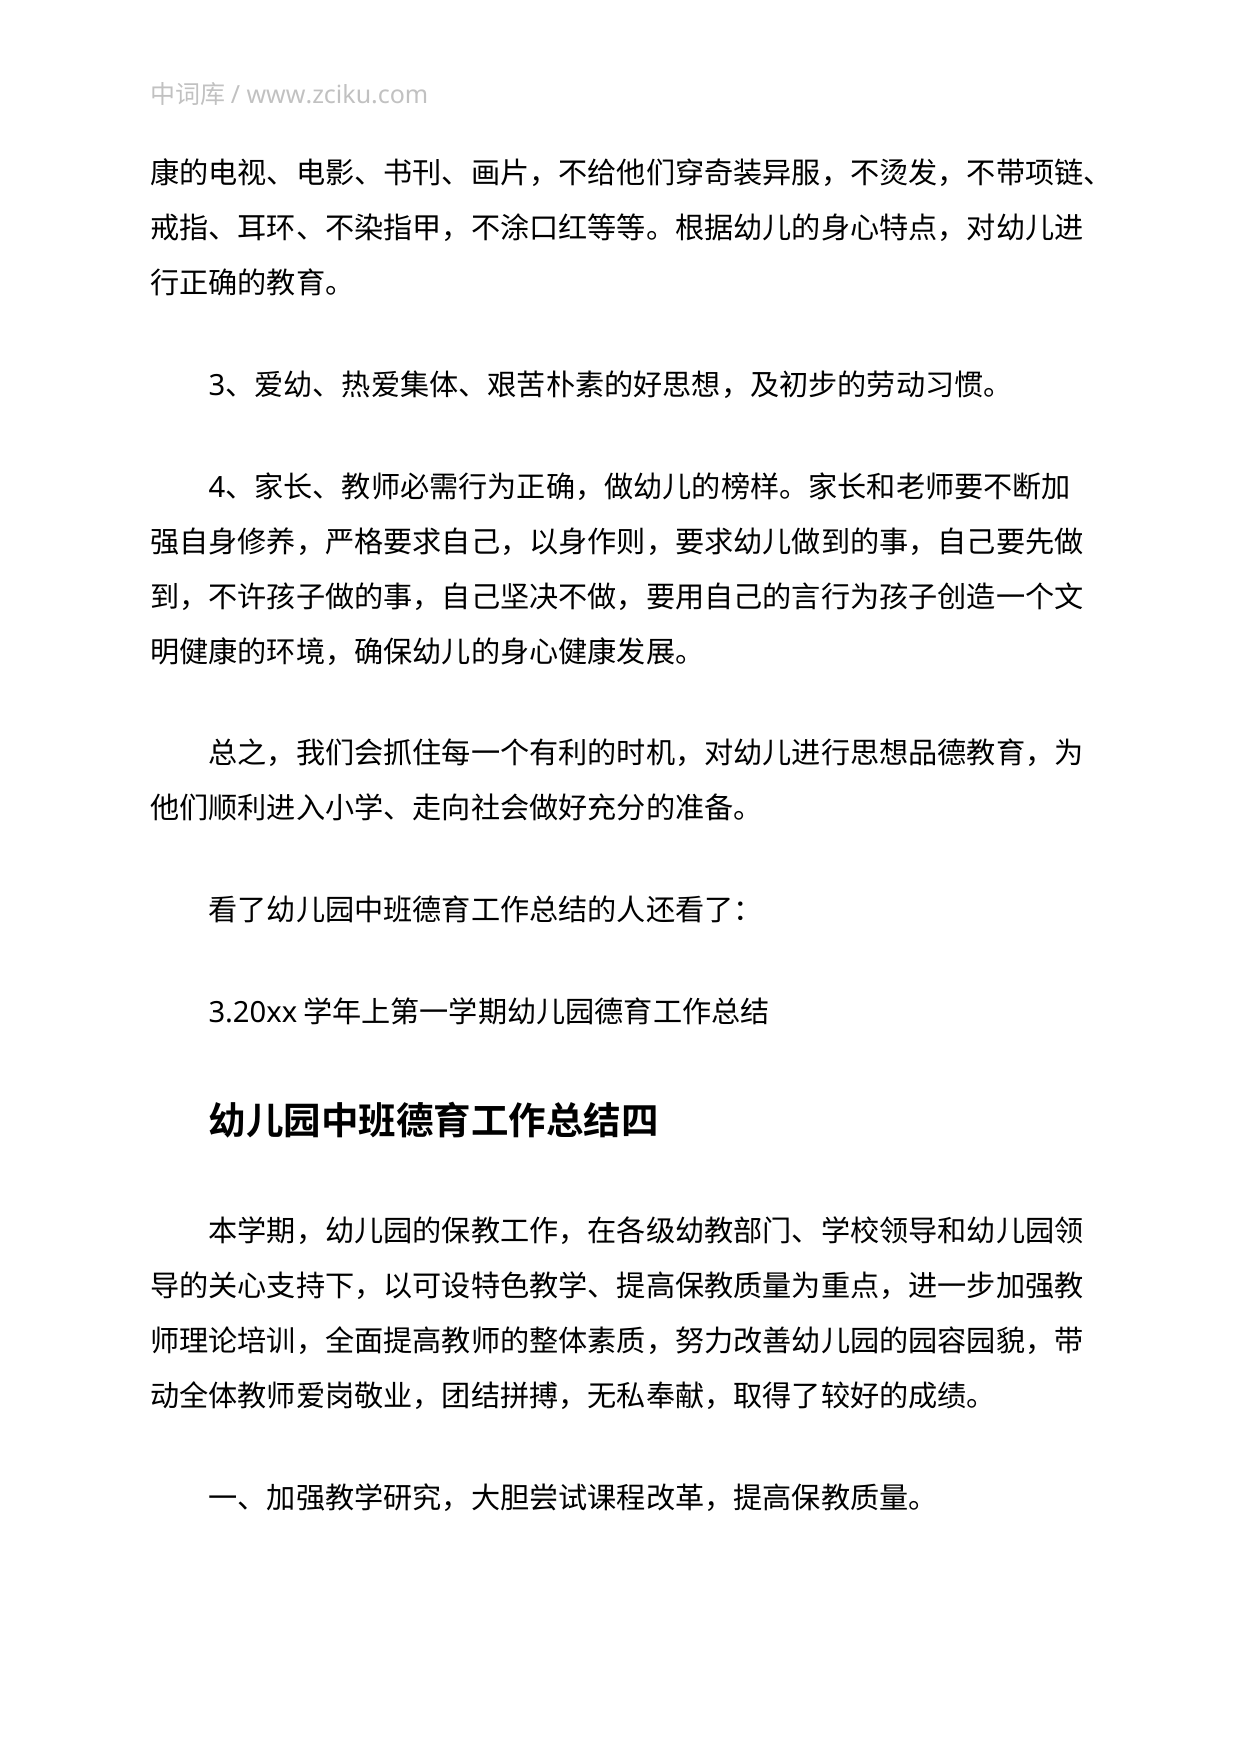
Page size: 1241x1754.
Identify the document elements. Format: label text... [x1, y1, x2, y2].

text 看了幼儿园中班德育工作总结的人还看了： [150, 887, 1090, 929]
text 3、爱幼、热爱集体、艰苦朴素的好思想，及初步的劳动习惯。 [150, 362, 1090, 404]
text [150, 150, 1090, 302]
text 幼儿园中班德育工作总结四 [150, 1091, 1090, 1145]
text 本学期，幼儿园的保教工作，在各级幼教部门、学校领导和幼儿园领导的关心支持下，以可设特色教学、提高保教质量为重点，进一步加强教师理论培训，全面提高教师的整体素质，努力改善幼儿园的园容园貌，带动全体教师爱岗敬业，团结拼搏，无私奉献，取得了较好的成绩。 [150, 1208, 1090, 1415]
text 4、家长、教师必需行为正确，做幼儿的榜样。家长和老师要不断加强自身修养，严格要求自己，以身作则，要求幼儿做到的事，自己要先做到，不许孩子做的事，自己坚决不做，要用自己的言行为孩子创造一个文明健康的环境，确保幼儿的身心健康发展。 [150, 463, 1090, 671]
text 总之，我们会抓住每一个有利的时机，对幼儿进行思想品德教育，为他们顺利进入小学、走向社会做好充分的准备。 [150, 730, 1090, 827]
text 一、加强教学研究，大胆尝试课程改革，提高保教质量。 [150, 1474, 1090, 1517]
text 3.20xx学年上第一学期幼儿园德育工作总结 [150, 988, 1090, 1031]
